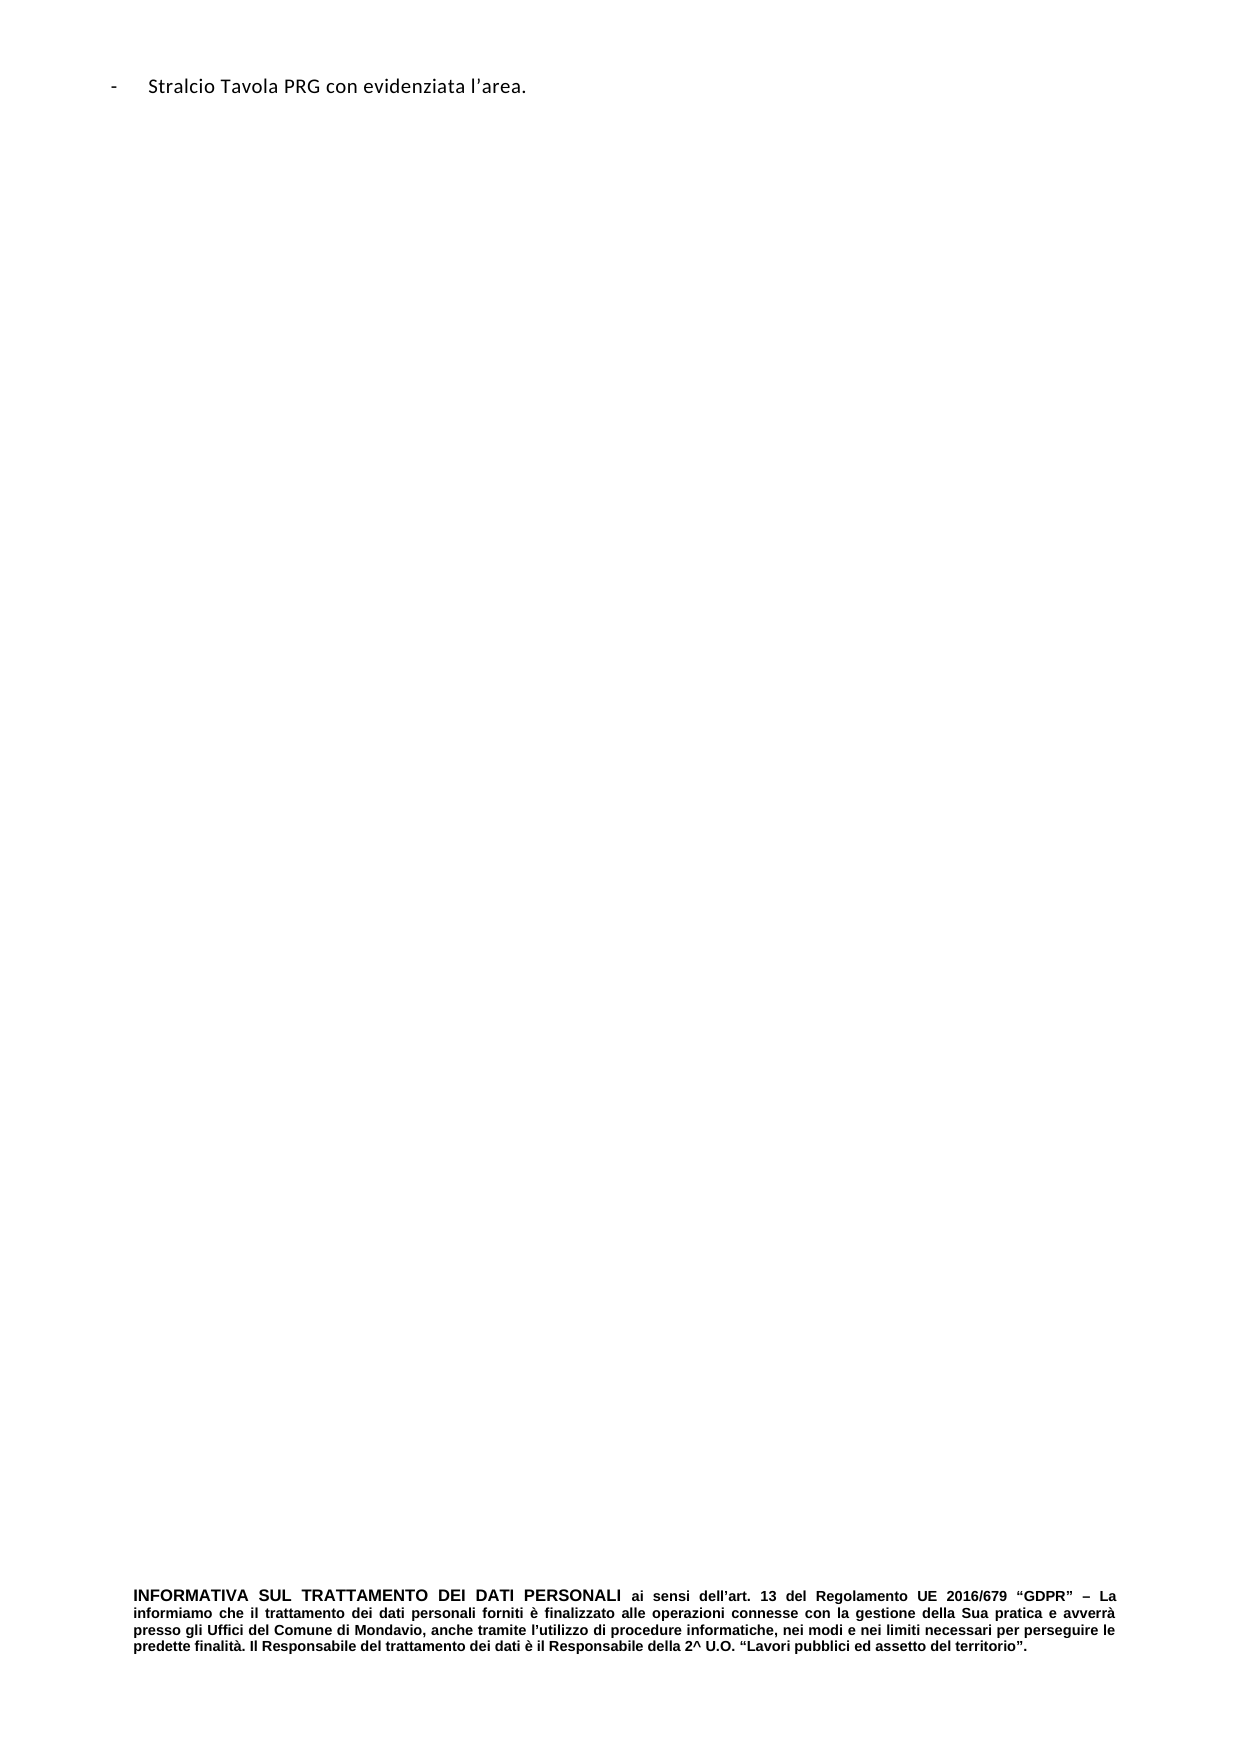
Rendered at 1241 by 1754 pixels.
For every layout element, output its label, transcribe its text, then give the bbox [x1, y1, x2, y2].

text - Stralcio Tavola PRG con evidenziata l’area. [111, 74, 1116, 99]
